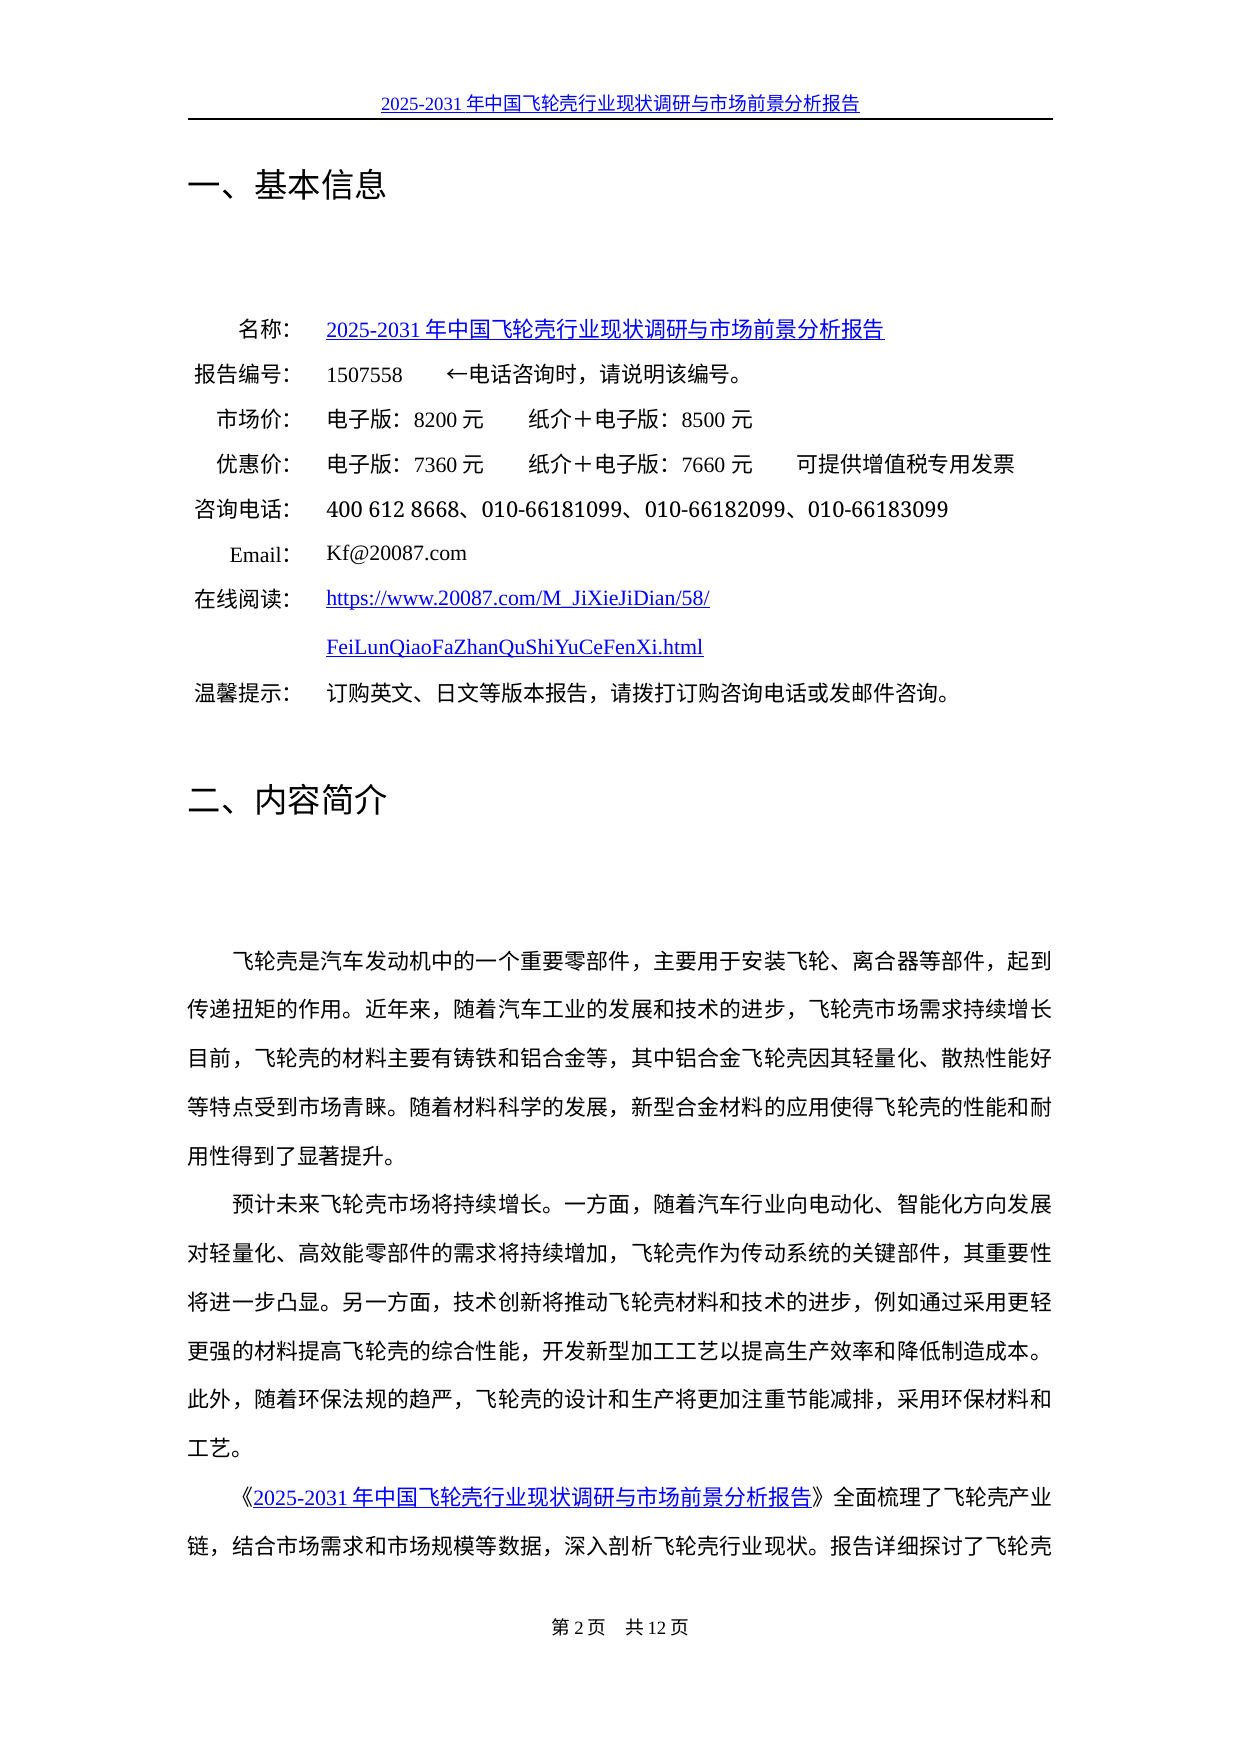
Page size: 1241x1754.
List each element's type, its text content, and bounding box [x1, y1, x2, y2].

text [187, 943, 1053, 1561]
table_cell [315, 582, 1073, 675]
table_cell 在线阅读： [167, 582, 315, 675]
table_cell 电子版：7360 元 纸介＋电子版：7660 元 可提供增值税专用发票 [315, 447, 1073, 492]
table_cell 报告编号： [167, 357, 315, 402]
table_cell 订购英文、日文等版本报告，请拨打订购咨询电话或发邮件咨询。 [315, 675, 1073, 720]
table_cell 优惠价： [167, 447, 315, 492]
table_cell 咨询电话： [167, 492, 315, 537]
table_cell 400 612 8668、010-66181099、010-66182099、010-66183099 [315, 492, 1073, 537]
table_cell 电子版：8200 元 纸介＋电子版：8500 元 [315, 402, 1073, 447]
table_cell 1507558 ←电话咨询时，请说明该编号。 [315, 357, 1073, 402]
table_cell Kf@20087.com [315, 537, 1073, 582]
table_cell 温馨提示： [167, 675, 315, 720]
table_header 名称： [167, 312, 315, 357]
title 二、内容简介 [187, 766, 1053, 831]
title 一、基本信息 [187, 150, 1053, 215]
table_header 2025-2031年中国飞轮壳行业现状调研与市场前景分析报告 [315, 312, 1073, 357]
table_cell 市场价： [167, 402, 315, 447]
table_cell Email： [167, 537, 315, 582]
